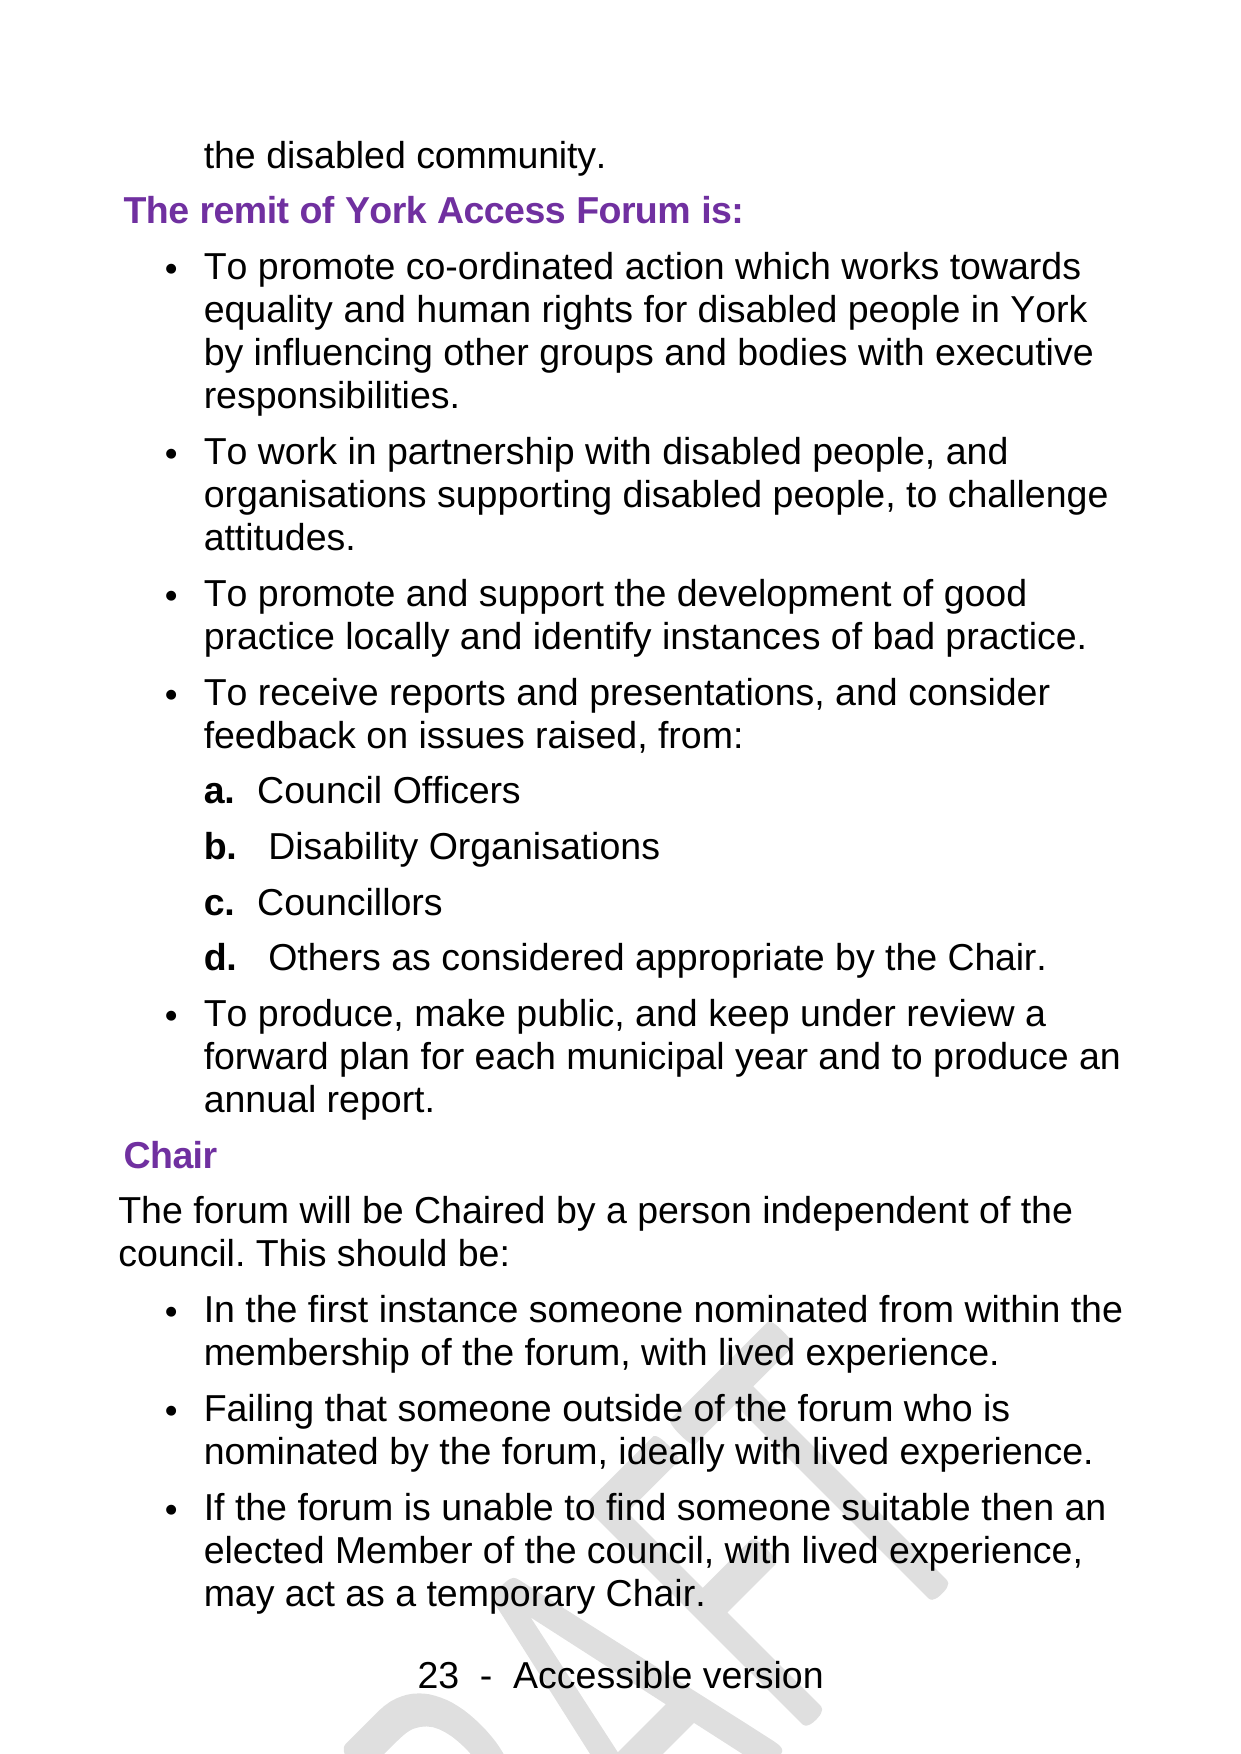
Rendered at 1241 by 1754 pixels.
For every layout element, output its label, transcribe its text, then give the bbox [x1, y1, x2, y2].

list Disability Organisations [203, 824, 1123, 867]
list Failing that someone outside of the forum who is nominated by the forum, ideally with lived experience. [166, 1386, 1123, 1472]
text The forum will be Chaired by a person independent of the council. This should be: [118, 1188, 1123, 1275]
list If the forum is unable to find someone suitable then an elected Member of the council, with lived experience, may act as a temporary Chair. [166, 1485, 1123, 1614]
list To produce, make public, and keep under review a forward plan for each municipal year and to produce an annual report. [166, 991, 1123, 1120]
list Council Officers [203, 768, 1123, 812]
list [166, 133, 1123, 176]
text Chair [123, 1133, 1123, 1176]
list To receive reports and presentations, and consider feedback on issues raised, from: [166, 670, 1123, 756]
list Others as considered appropriate by the Chair. [203, 935, 1123, 978]
list To promote and support the development of good practice locally and identify instances of bad practice. [166, 571, 1123, 657]
list To promote co-ordinated action which works towards equality and human rights for disabled people in York by influencing other groups and bodies with executive responsibilities. [166, 244, 1123, 417]
list Councillors [203, 880, 1123, 923]
list In the first instance someone nominated from within the membership of the forum, with lived experience. [166, 1287, 1123, 1373]
list To work in partnership with disabled people, and organisations supporting disabled people, to challenge attitudes. [166, 429, 1123, 558]
text The remit of York Access Forum is: [123, 188, 1123, 232]
